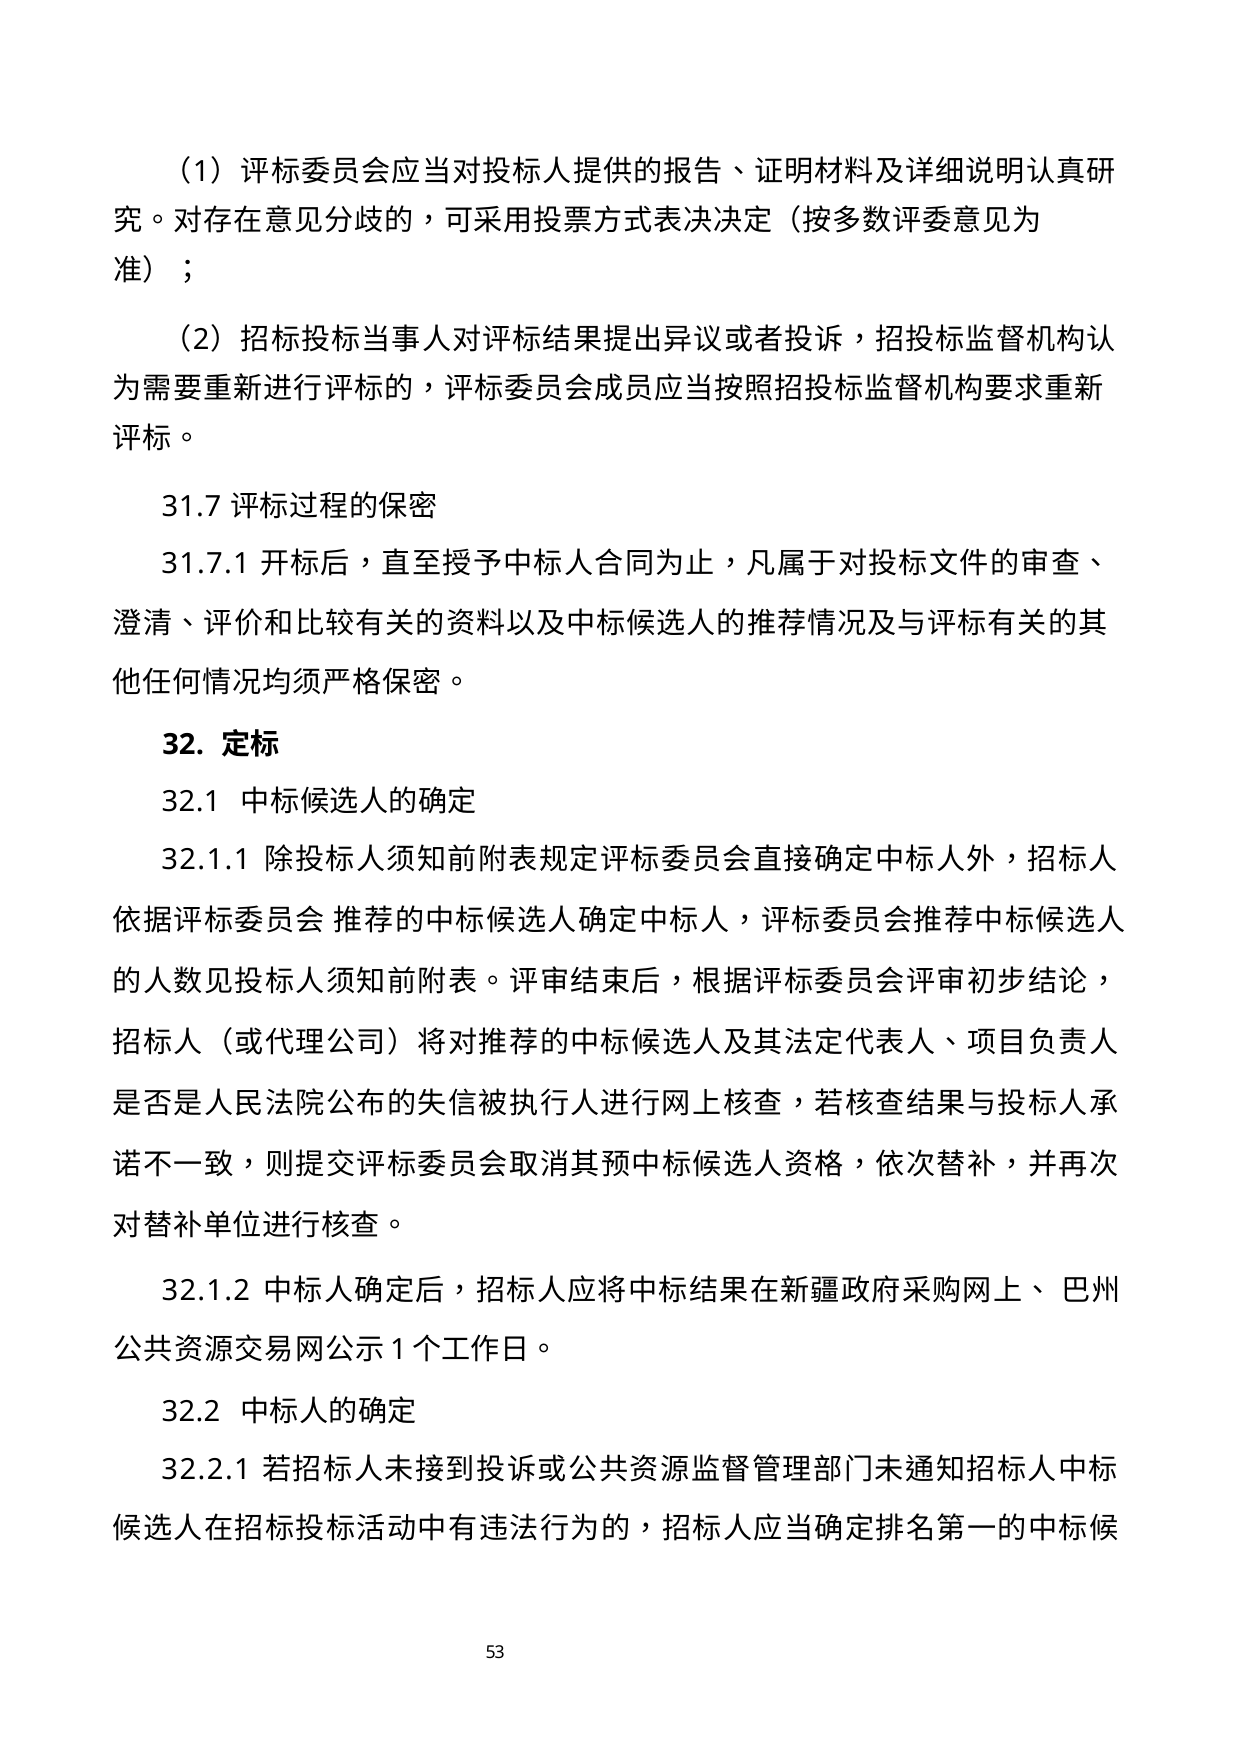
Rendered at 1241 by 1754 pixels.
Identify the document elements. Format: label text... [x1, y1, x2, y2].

text 32.1 中标候选人的确定 [161, 782, 1128, 819]
text 32.1.2 中标人确定后，招标人应将中标结果在新疆政府采购网上、 巴州公共资源交易网公示1个工作日。 [113, 1269, 1127, 1368]
text （2）招标投标当事人对评标结果提出异议或者投诉，招投标监督机构认为需要重新进行评标的，评标委员会成员应当按照招投标监督机构要求重新评标。 [112, 318, 1126, 457]
text 32.2 中标人的确定 [161, 1391, 1128, 1429]
text 31.7 评标过程的保密 [161, 486, 1128, 524]
text 32.1.1 除投标人须知前附表规定评标委员会直接确定中标人外，招标人依据评标委员会 推荐的中标候选人确定中标人，评标委员会推荐中标候选人的人数见投标人须知前附表。评审结束后，根据评标委员会评审初步结论，招标人（或代理公司）将对推荐的中标候选人及其法定代表人、项目负责人是否是人民法院公布的失信被执行人进行网上核查，若核查结果与投标人承诺不一致，则提交评标委员会取消其预中标候选人资格，依次替补，并再次对替补单位进行核查。 [112, 838, 1128, 1244]
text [113, 1448, 1128, 1547]
text （1）评标委员会应当对投标人提供的报告、证明材料及详细说明认真研究。对存在意见分歧的，可采用投票方式表决决定（按多数评委意见为准）； [113, 150, 1126, 289]
text 32. 定标 [162, 725, 1128, 762]
text 31.7.1 开标后，直至授予中标人合同为止，凡属于对投标文件的审查、澄清、评价和比较有关的资料以及中标候选人的推荐情况及与评标有关的其他任何情况均须严格保密。 [112, 543, 1128, 701]
